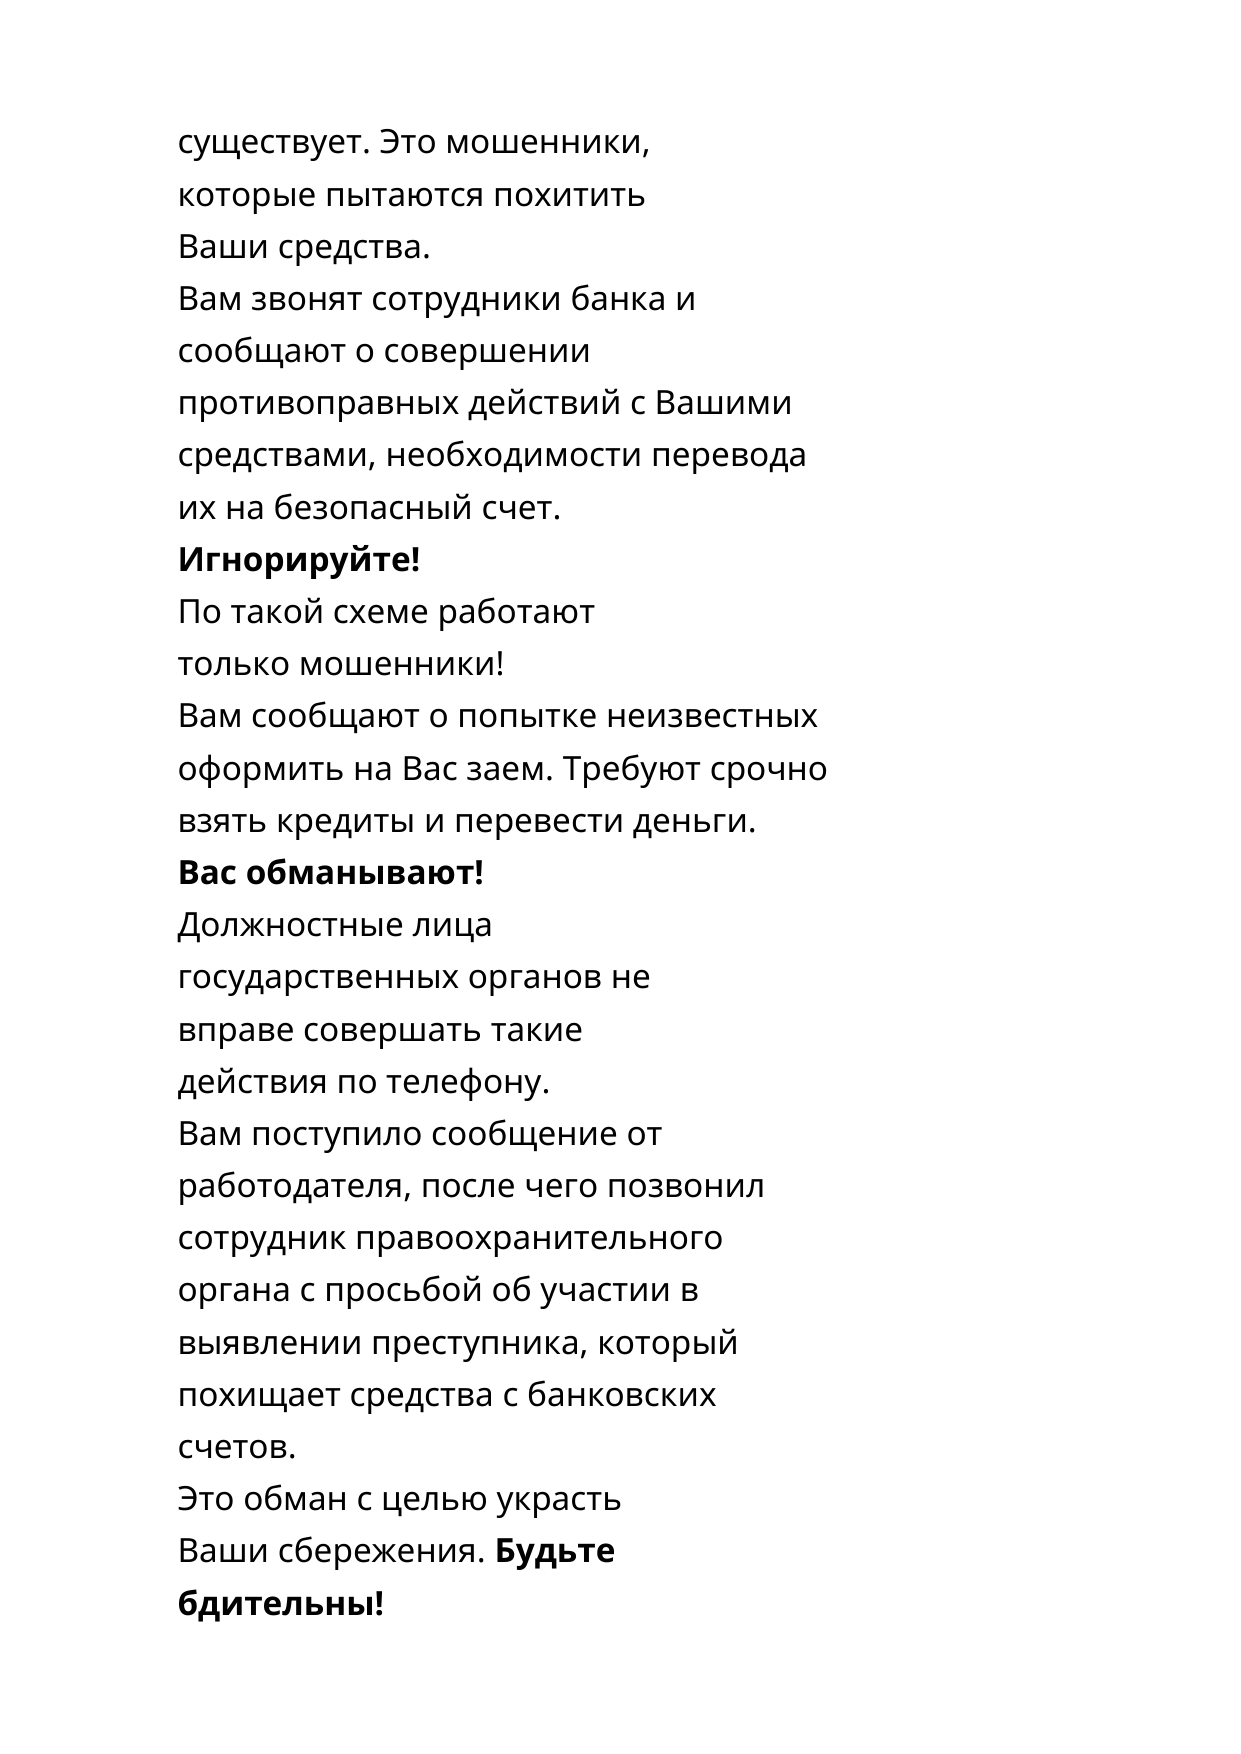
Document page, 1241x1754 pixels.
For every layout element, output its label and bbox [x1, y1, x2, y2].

text [177, 118, 1152, 1625]
